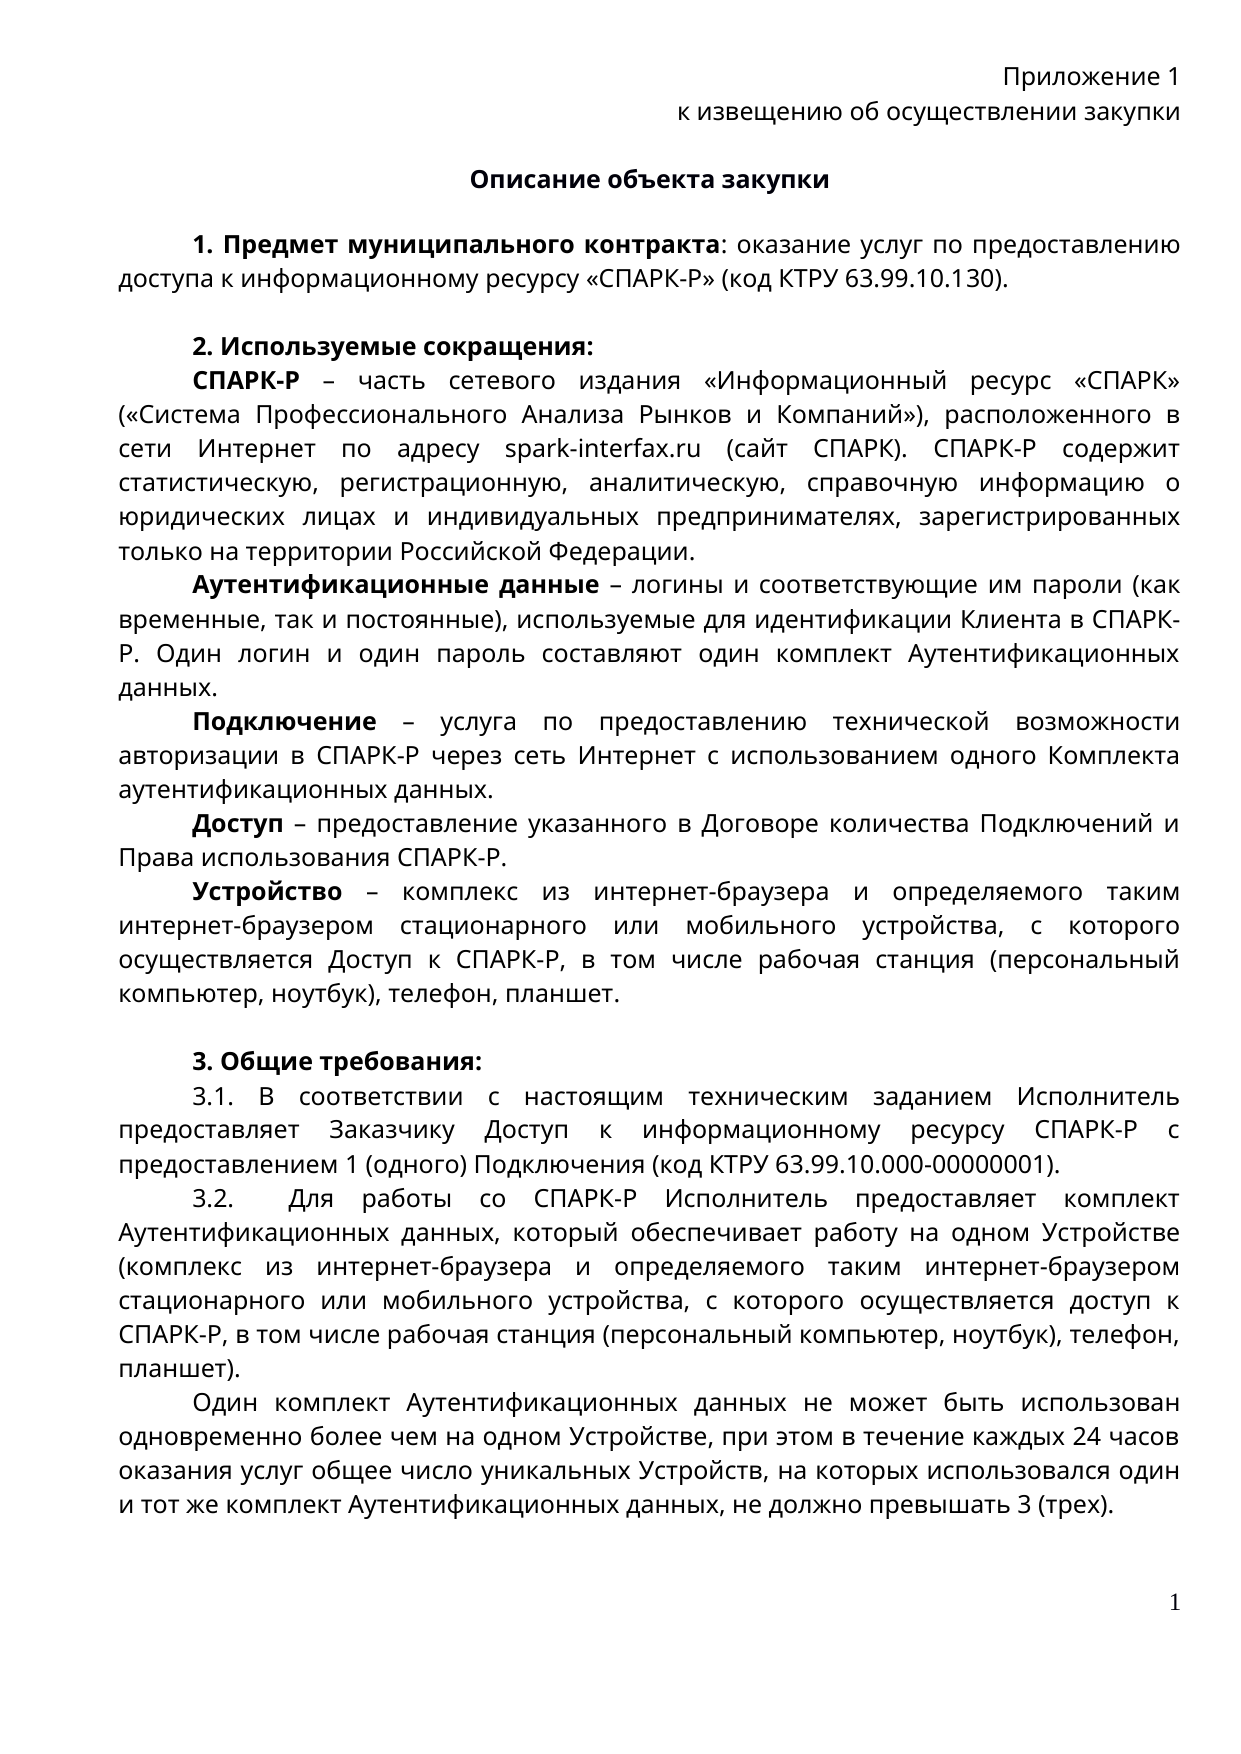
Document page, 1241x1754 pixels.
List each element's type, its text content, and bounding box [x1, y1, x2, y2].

text Описание объекта закупки [118, 161, 1181, 195]
text Аутентификационные данные – логины и соответствующие им пароли (как временные, так и постоянные), используемые для идентификации Клиента в СПАРК-Р. Один логин и один пароль составляют один комплект Аутентификационных данных. [118, 567, 1181, 703]
text Подключение – услуга по предоставлению технической возможности авторизации в СПАРК-Р через сеть Интернет с использованием одного Комплекта аутентификационных данных. [118, 703, 1181, 806]
text СПАРК-Р – часть сетевого издания «Информационный ресурс «СПАРК» («Система Профессионального Анализа Рынков и Компаний»), расположенного в сети Интернет по адресу spark-interfax.ru (сайт СПАРК). СПАРК-Р содержит статистическую, регистрационную, аналитическую, справочную информацию о юридических лицах и индивидуальных предпринимателях, зарегистрированных только на территории Российской Федерации. [118, 363, 1181, 567]
text 3.1. В соответствии с настоящим техническим заданием Исполнитель предоставляет Заказчику Доступ к информационному ресурсу СПАРК-Р с предоставлением 1 (одного) Подключения (код КТРУ 63.99.10.000-00000001). [118, 1078, 1181, 1180]
text 1. Предмет муниципального контракта: оказание услуг по предоставлению доступа к информационному ресурсу «СПАРК-Р» (код КТРУ 63.99.10.130). [118, 227, 1181, 295]
text к извещению об осуществлении закупки [118, 93, 1181, 127]
text Один комплект Аутентификационных данных не может быть использован одновременно более чем на одном Устройстве, при этом в течение каждых 24 часов оказания услуг общее число уникальных Устройств, на которых использовался один и тот же комплект Аутентификационных данных, не должно превышать 3 (трех). [118, 1385, 1181, 1521]
text Устройство – комплекс из интернет-браузера и определяемого таким интернет-браузером стационарного или мобильного устройства, с которого осуществляется Доступ к СПАРК-Р, в том числе рабочая станция (персональный компьютер, ноутбук), телефон, планшет. [118, 874, 1181, 1010]
text 3.2. Для работы со СПАРК-Р Исполнитель предоставляет комплект Аутентификационных данных, который обеспечивает работу на одном Устройстве (комплекс из интернет-браузера и определяемого таким интернет-браузером стационарного или мобильного устройства, с которого осуществляется доступ к СПАРК-Р, в том числе рабочая станция (персональный компьютер, ноутбук), телефон, планшет). [118, 1180, 1181, 1385]
text Приложение 1 [118, 59, 1181, 93]
text 3. Общие требования: [118, 1044, 1181, 1078]
text Доступ – предоставление указанного в Договоре количества Подключений и Права использования СПАРК-Р. [118, 806, 1181, 874]
text 2. Используемые сокращения: [118, 329, 1181, 363]
